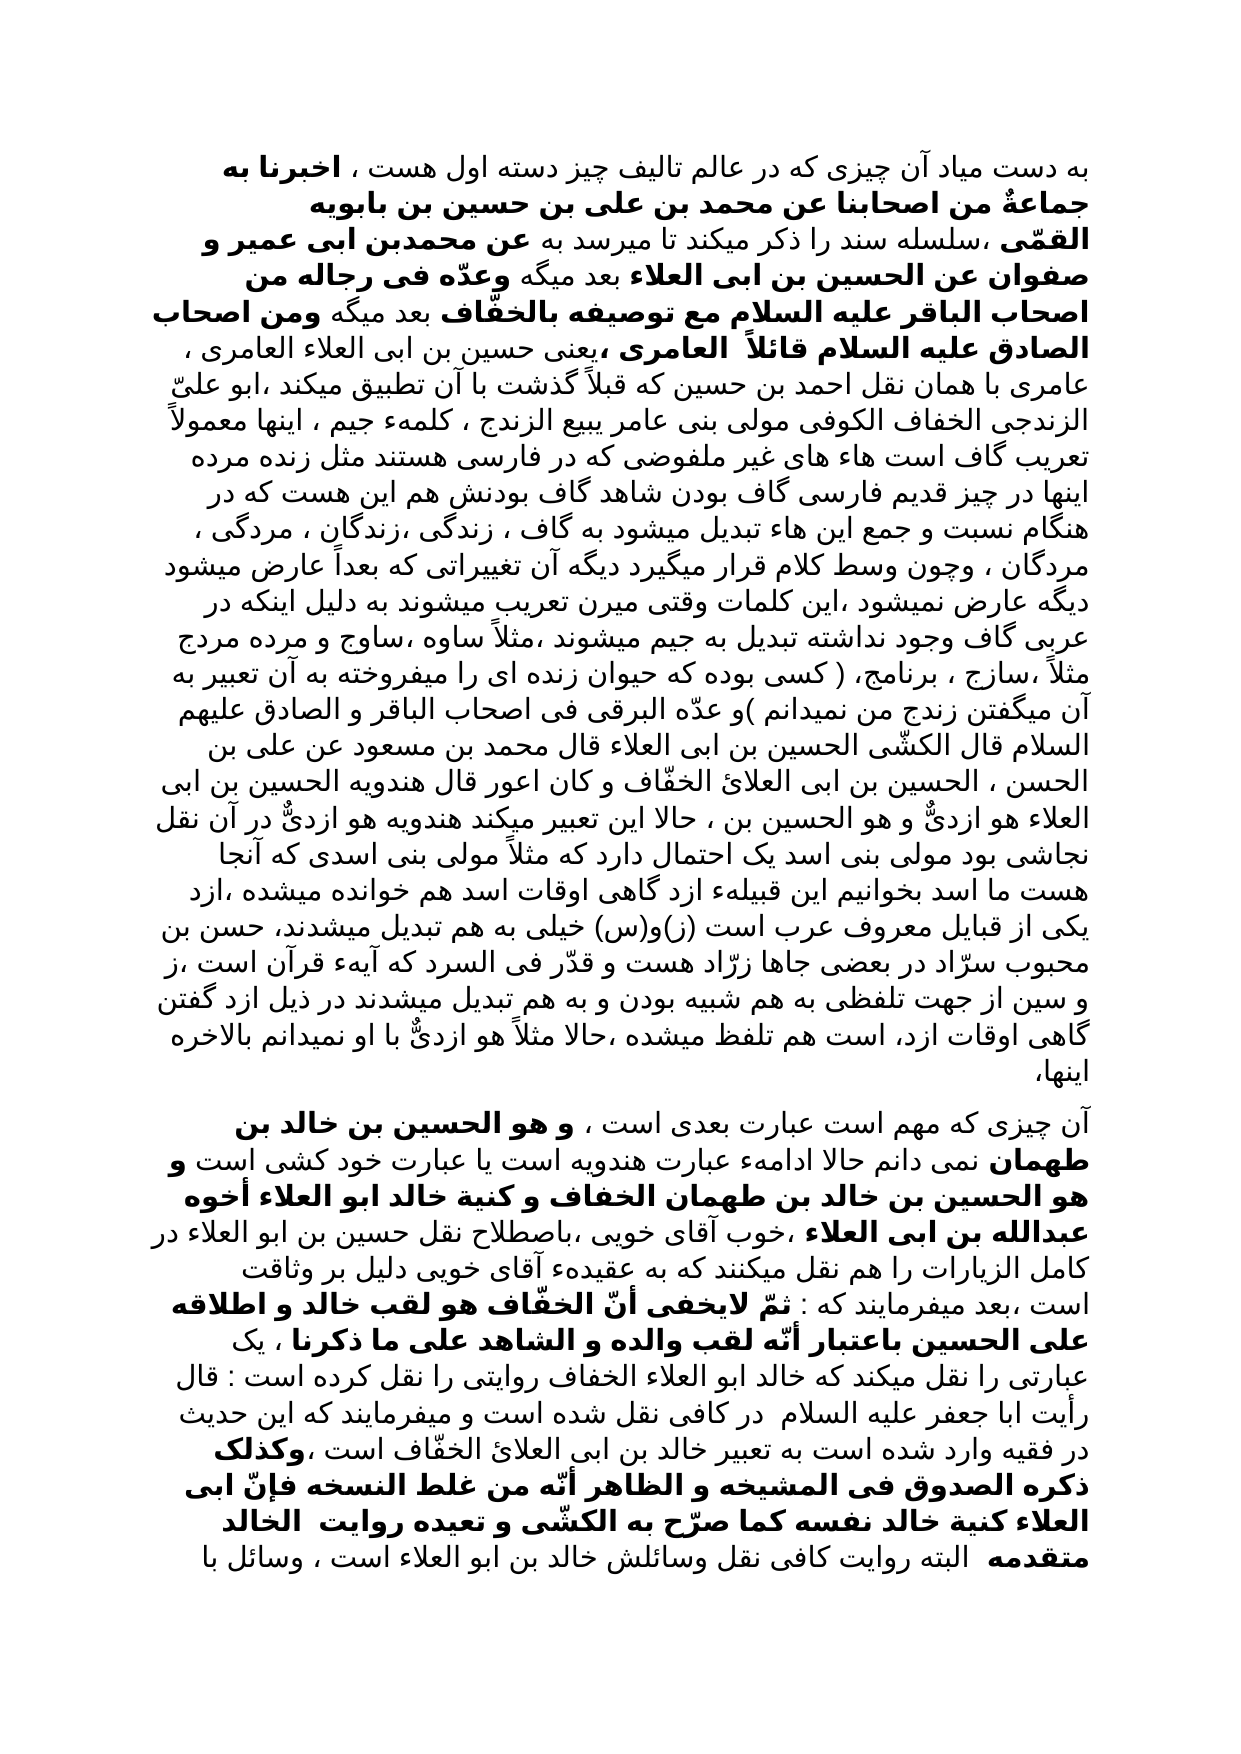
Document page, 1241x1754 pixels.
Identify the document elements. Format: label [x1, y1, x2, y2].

text [150, 150, 1090, 1087]
text [150, 1106, 1090, 1574]
